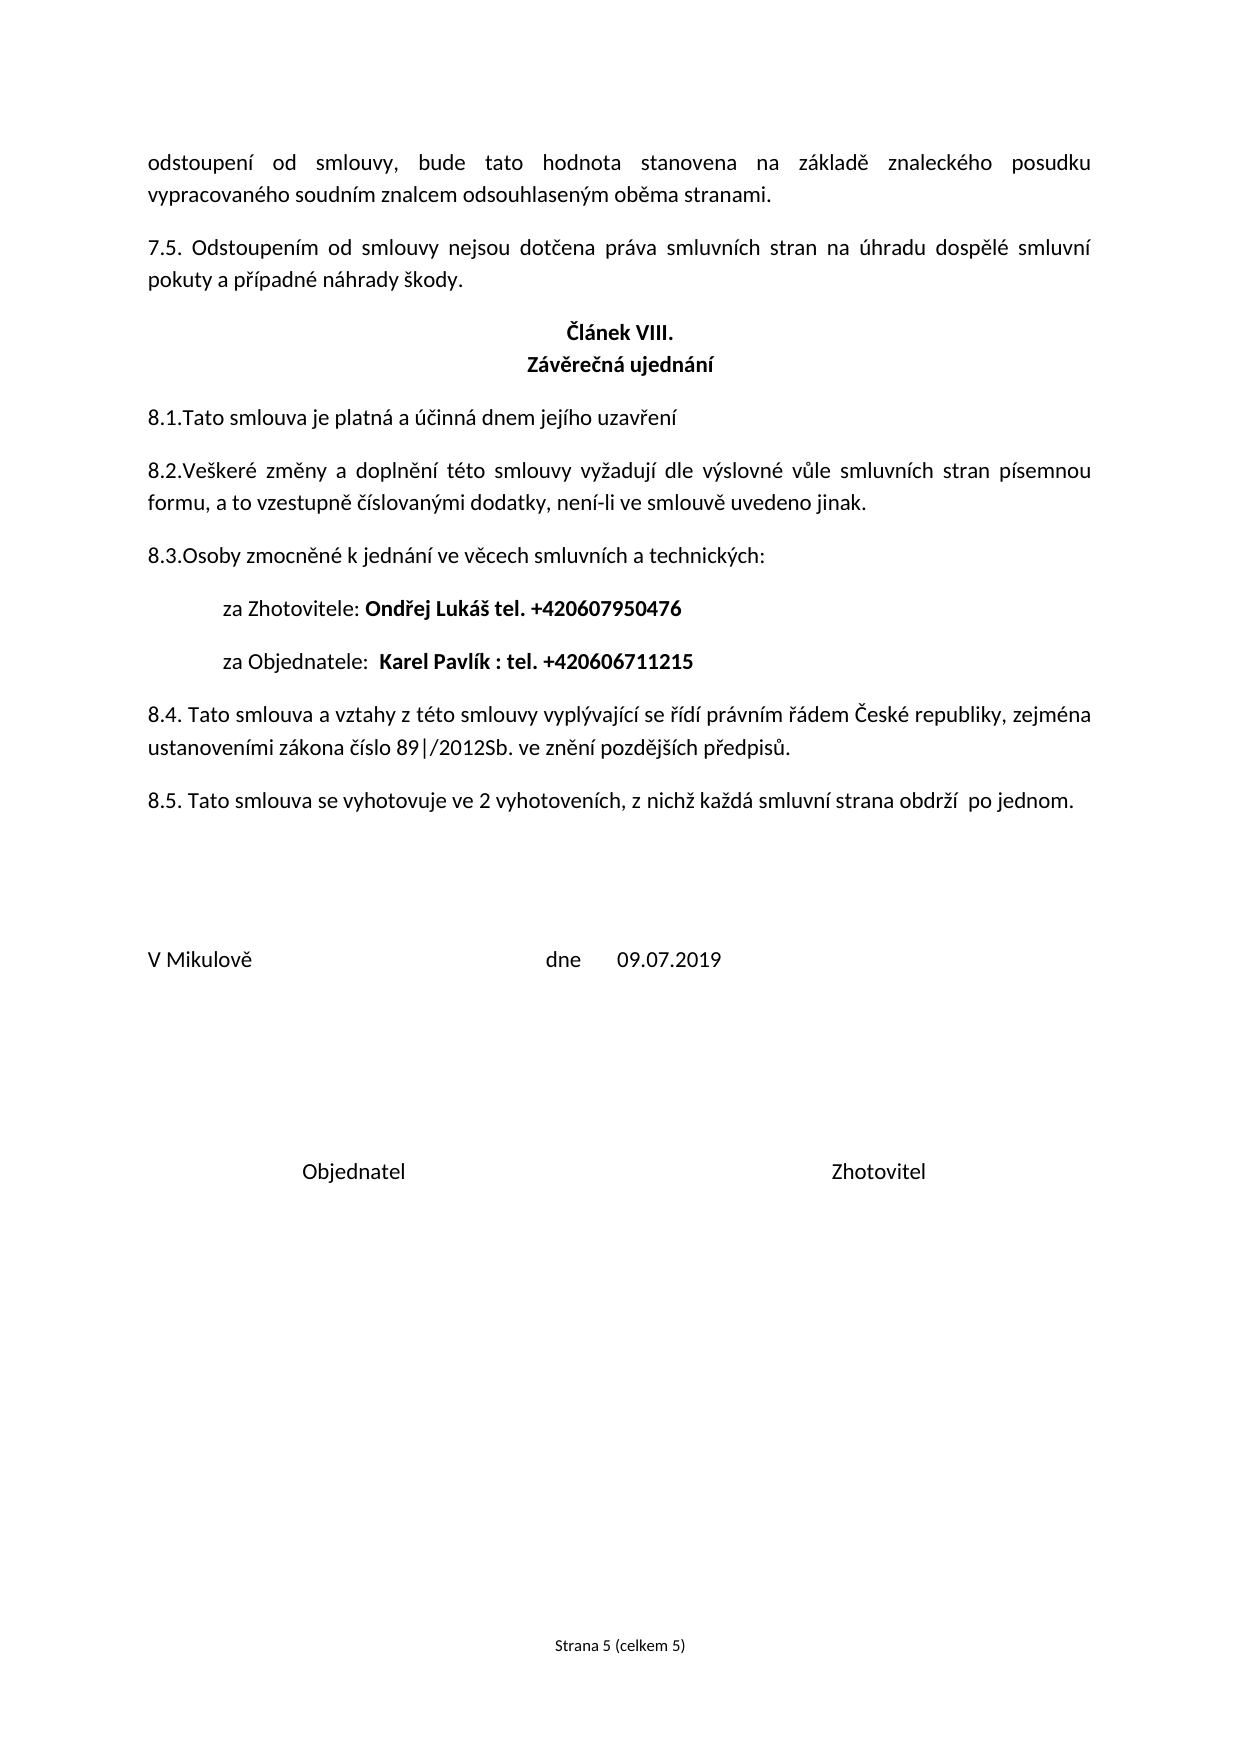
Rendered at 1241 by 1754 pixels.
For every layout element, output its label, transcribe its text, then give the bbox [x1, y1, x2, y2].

text za Zhotovitele: Ondřej Lukáš tel. +420607950476 [223, 594, 1093, 622]
text 7.5. Odstoupením od smlouvy nejsou dotčena práva smluvních stran na úhradu dospělé smluvní pokuty a případné náhrady škody. [148, 233, 1093, 293]
text 8.1.Tato smlouva je platná a účinná dnem jejího uzavření [148, 403, 1093, 431]
text V Mikulově dne 09.07.2019 [148, 945, 1093, 973]
text 8.5. Tato smlouva se vyhotovuje ve 2 vyhotoveních, z nichž každá smluvní strana obdrží po jednom. [148, 786, 1093, 814]
text za Objednatele: Karel Pavlík : tel. +420606711215 [223, 647, 1093, 676]
text Závěrečná ujednání [148, 350, 1093, 378]
text 8.4. Tato smlouva a vztahy z této smlouvy vyplývající se řídí právním řádem České republiky, zejména ustanoveními zákona číslo 89|/2012Sb. ve znění pozdějších předpisů. [148, 701, 1093, 761]
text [148, 148, 1093, 208]
text 8.2.Veškeré změny a doplnění této smlouvy vyžadují dle výslovné vůle smluvních stran písemnou formu, a to vzestupně číslovanými dodatky, není-li ve smlouvě uvedeno jinak. [148, 456, 1093, 516]
text 8.3.Osoby zmocněné k jednání ve věcech smluvních a technických: [148, 541, 1093, 569]
text Článek VIII. [148, 318, 1093, 346]
text Objednatel Zhotovitel [148, 1157, 1093, 1185]
